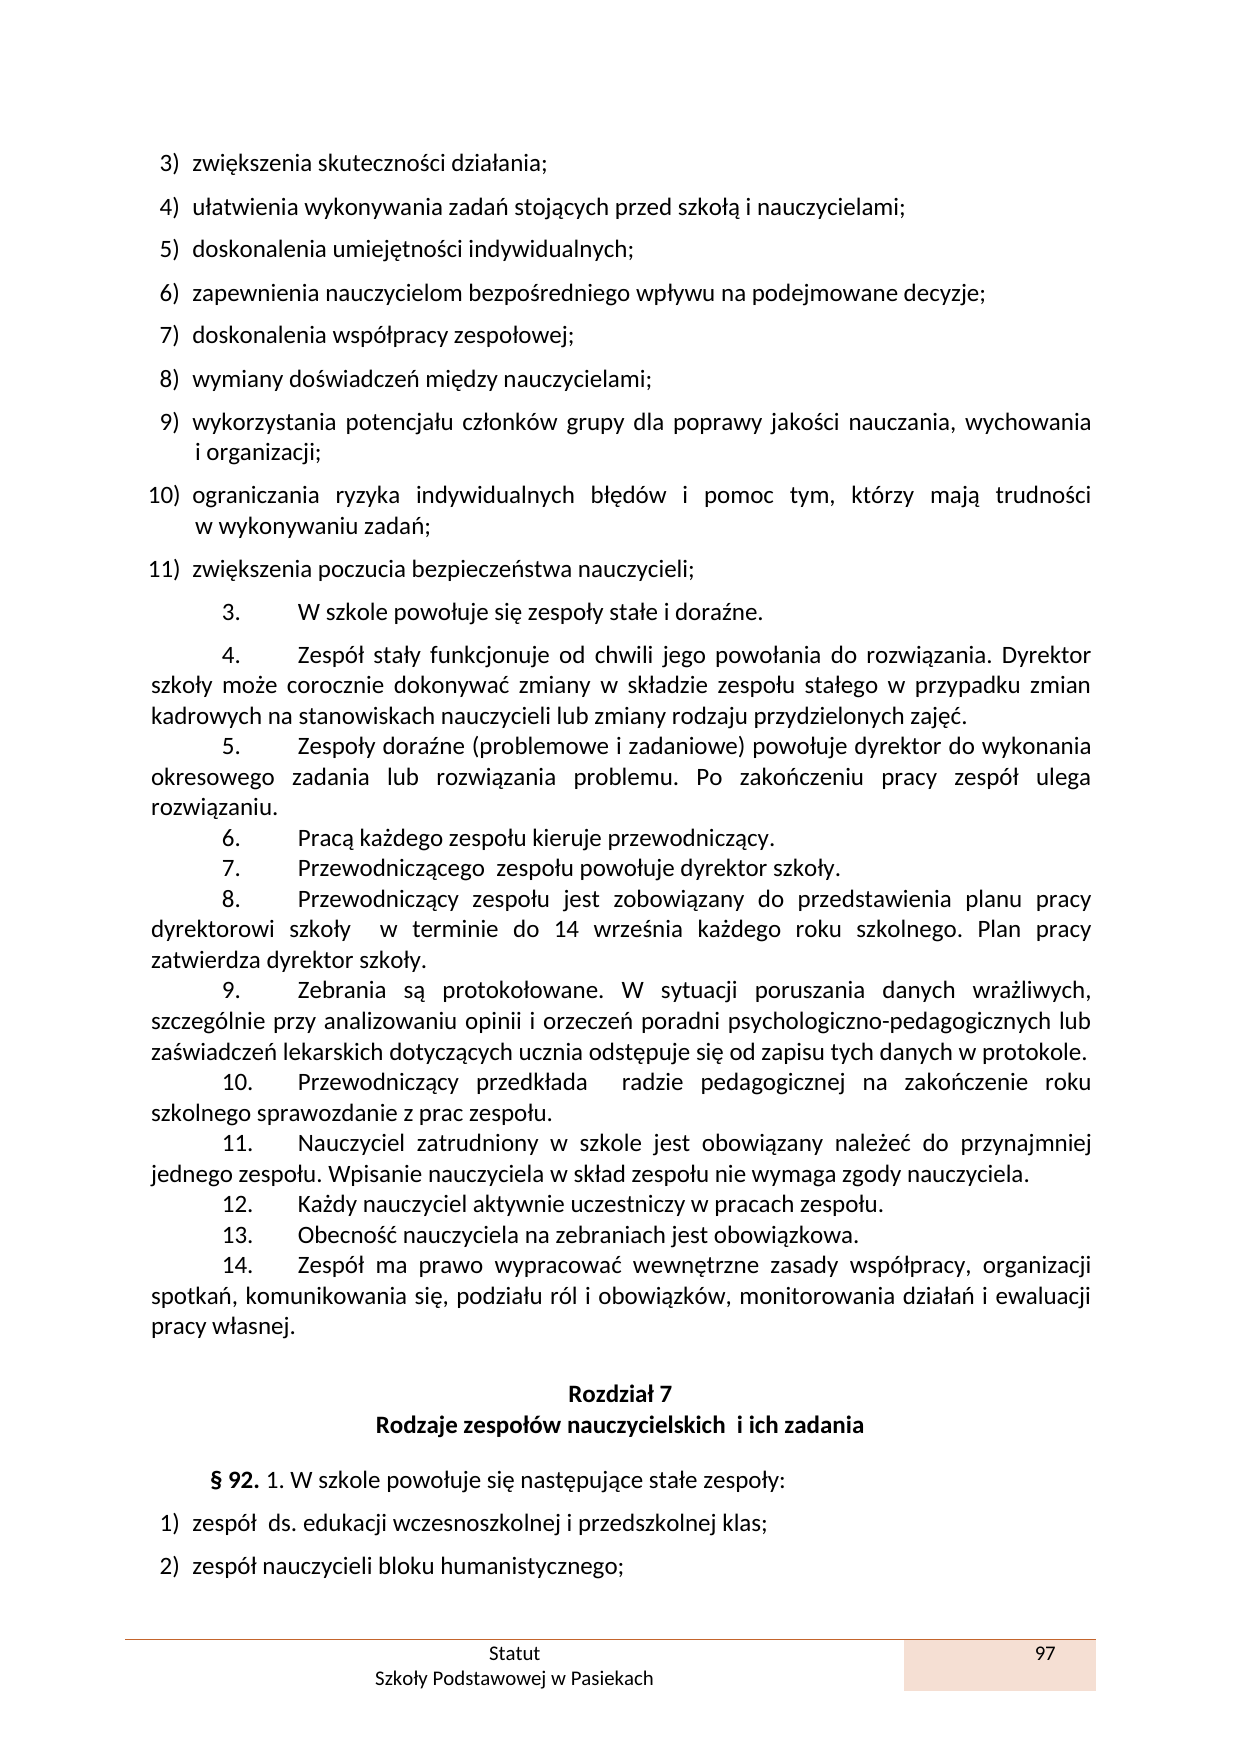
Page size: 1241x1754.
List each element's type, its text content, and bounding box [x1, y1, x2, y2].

text § 92. 1. W szkole powołuje się następujące stałe zespoły: [148, 1464, 1093, 1495]
list zespół nauczycieli bloku humanistycznego; [159, 1550, 1093, 1581]
list zwiększenia poczucia bezpieczeństwa nauczycieli; [148, 553, 1093, 583]
list ograniczania ryzyka indywidualnych błędów i pomoc tym, którzy mają trudności w wykonywaniu zadań; [148, 479, 1093, 540]
list Przewodniczący zespołu jest zobowiązany do przedstawienia planu pracy dyrektorowi szkoły w terminie do 14 września każdego roku szkolnego. Plan pracy zatwierdza dyrektor szkoły. [151, 883, 1093, 974]
list Zebrania są protokołowane. W sytuacji poruszania danych wrażliwych, szczególnie przy analizowaniu opinii i orzeczeń poradni psychologiczno-pedagogicznych lub zaświadczeń lekarskich dotyczących ucznia odstępuje się od zapisu tych danych w protokole. [151, 974, 1093, 1066]
list Obecność nauczyciela na zebraniach jest obowiązkowa. [151, 1219, 1093, 1249]
text Rozdział 7 Rodzaje zespołów nauczycielskich i ich zadania [148, 1378, 1093, 1439]
list doskonalenia współpracy zespołowej; [159, 320, 1093, 350]
list ułatwienia wykonywania zadań stojących przed szkołą i nauczycielami; [159, 191, 1093, 221]
list wykorzystania potencjału członków grupy dla poprawy jakości nauczania, wychowania i organizacji; [159, 406, 1093, 467]
list zwiększenia skuteczności działania; [159, 148, 1093, 178]
list Pracą każdego zespołu kieruje przewodniczący. [151, 822, 1093, 852]
list W szkole powołuje się zespoły stałe i doraźne. [151, 596, 1093, 626]
list Zespół ma prawo wypracować wewnętrzne zasady współpracy, organizacji spotkań, komunikowania się, podziału ról i obowiązków, monitorowania działań i ewaluacji pracy własnej. [151, 1249, 1093, 1341]
list Przewodniczącego zespołu powołuje dyrektor szkoły. [151, 852, 1093, 883]
list wymiany doświadczeń między nauczycielami; [159, 363, 1093, 393]
list Przewodniczący przedkłada radzie pedagogicznej na zakończenie roku szkolnego sprawozdanie z prac zespołu. [151, 1066, 1093, 1127]
list zespół ds. edukacji wczesnoszkolnej i przedszkolnej klas; [159, 1507, 1093, 1538]
list Nauczyciel zatrudniony w szkole jest obowiązany należeć do przynajmniej jednego zespołu. Wpisanie nauczyciela w skład zespołu nie wymaga zgody nauczyciela. [151, 1127, 1093, 1188]
list Zespół stały funkcjonuje od chwili jego powołania do rozwiązania. Dyrektor szkoły może corocznie dokonywać zmiany w składzie zespołu stałego w przypadku zmian kadrowych na stanowiskach nauczycieli lub zmiany rodzaju przydzielonych zajęć. [151, 639, 1093, 730]
list doskonalenia umiejętności indywidualnych; [159, 234, 1093, 264]
list Zespoły doraźne (problemowe i zadaniowe) powołuje dyrektor do wykonania okresowego zadania lub rozwiązania problemu. Po zakończeniu pracy zespół ulega rozwiązaniu. [151, 730, 1093, 822]
list zapewnienia nauczycielom bezpośredniego wpływu na podejmowane decyzje; [159, 277, 1093, 307]
list Każdy nauczyciel aktywnie uczestniczy w pracach zespołu. [151, 1188, 1093, 1219]
